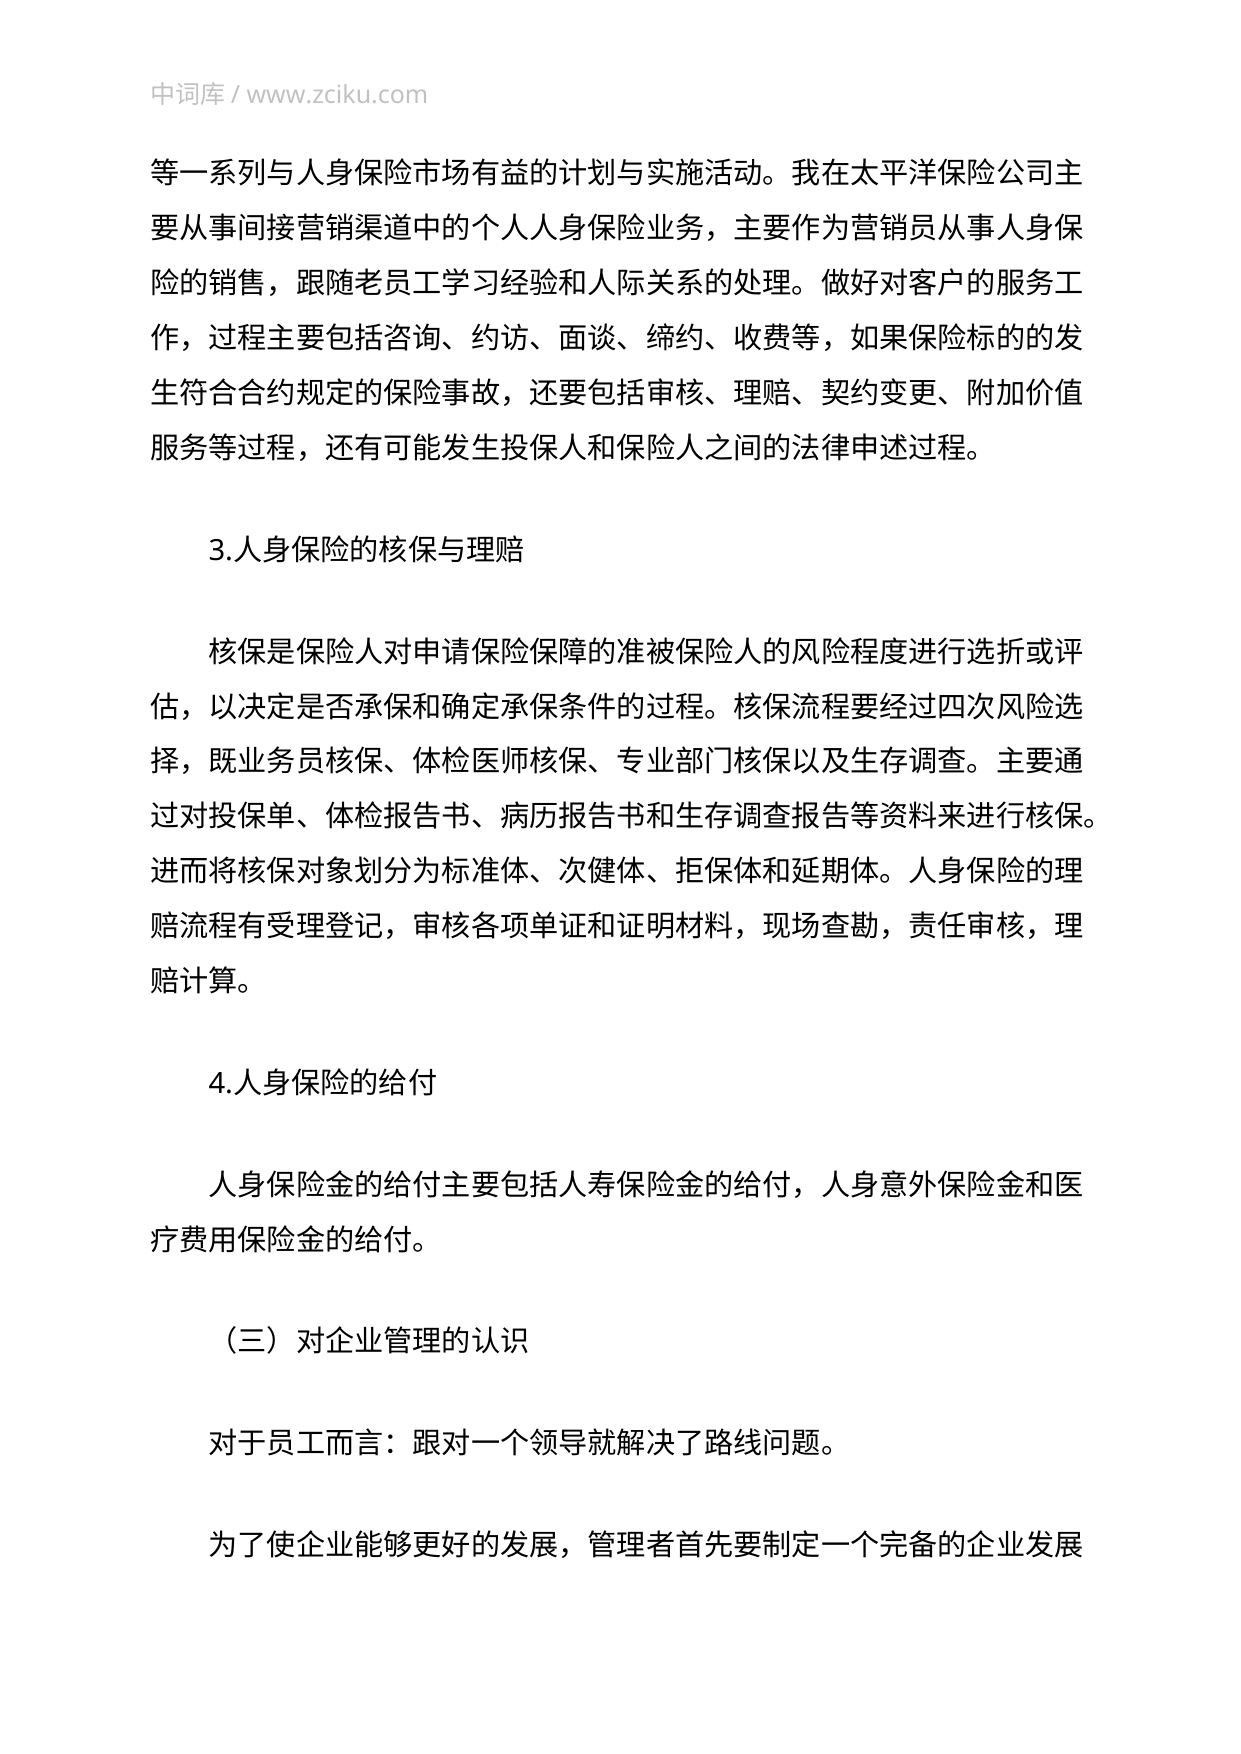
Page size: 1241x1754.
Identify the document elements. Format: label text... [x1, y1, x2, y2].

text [150, 150, 1090, 467]
text 核保是保险人对申请保险保障的准被保险人的风险程度进行选折或评估，以决定是否承保和确定承保条件的过程。核保流程要经过四次风险选择，既业务员核保、体检医师核保、专业部门核保以及生存调查。主要通过对投保单、体检报告书、病历报告书和生存调查报告等资料来进行核保。进而将核保对象划分为标准体、次健体、拒保体和延期体。人身保险的理赔流程有受理登记，审核各项单证和证明材料，现场查勘，责任审核，理赔计算。 [150, 628, 1090, 1000]
text 3.人身保险的核保与理赔 [150, 526, 1090, 569]
text 人身保险金的给付主要包括人寿保险金的给付，人身意外保险金和医疗费用保险金的给付。 [150, 1161, 1090, 1258]
text 对于员工而言：跟对一个领导就解决了路线问题。 [150, 1420, 1090, 1462]
text （三）对企业管理的认识 [150, 1318, 1090, 1360]
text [150, 1522, 1090, 1564]
text 4.人身保险的给付 [150, 1059, 1090, 1102]
